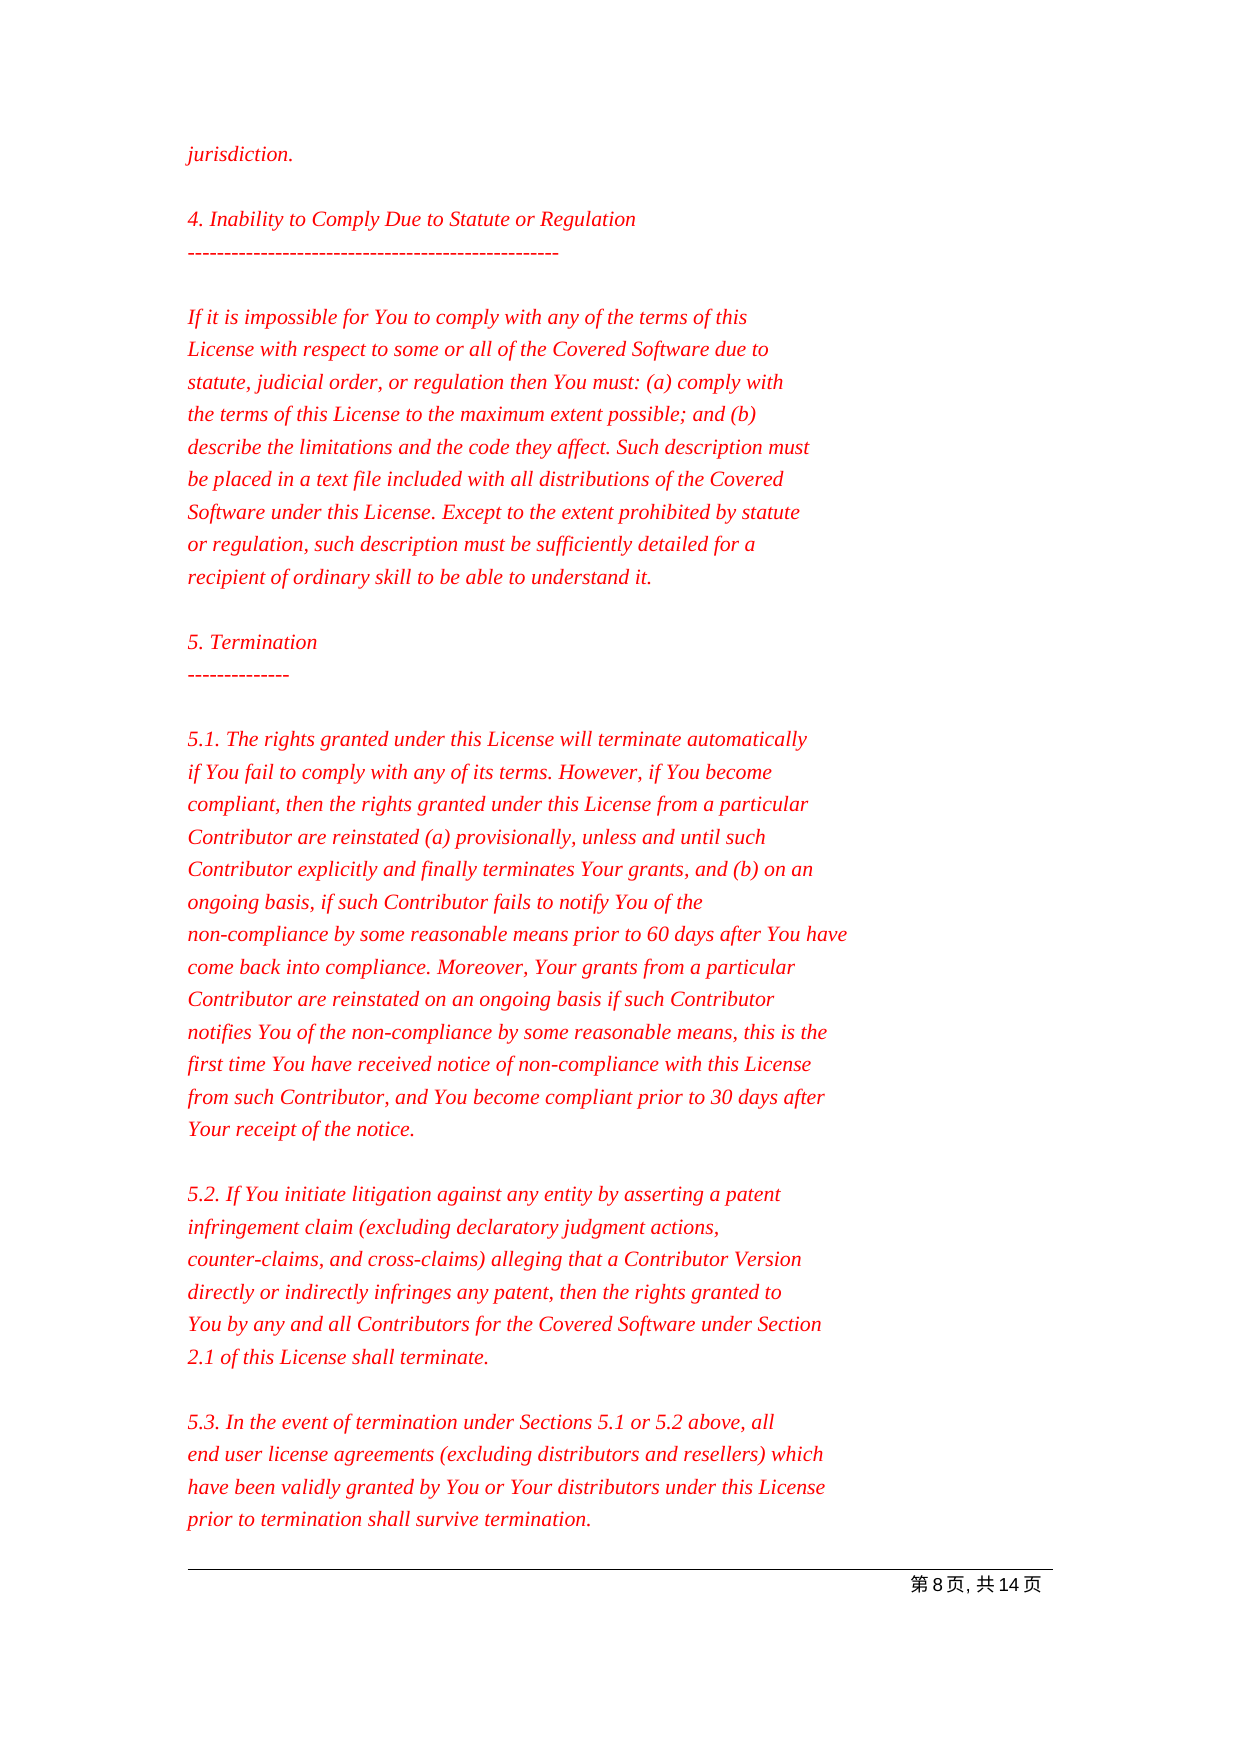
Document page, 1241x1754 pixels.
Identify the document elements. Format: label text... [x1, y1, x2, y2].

text non-compliance by some reasonable means prior to 60 days after You have [187, 918, 1053, 950]
text recipient of ordinary skill to be able to understand it. [187, 560, 1053, 593]
text describe the limitations and the code they affect. Such description must [187, 430, 1053, 463]
text statute, judicial order, or regulation then You must: (a) comply with [187, 365, 1053, 398]
text first time You have received notice of non-compliance with this License [187, 1048, 1053, 1080]
text --------------------------------------------------- [187, 235, 1053, 268]
text the terms of this License to the maximum extent possible; and (b) [187, 398, 1053, 430]
text 4. Inability to Comply Due to Statute or Regulation [187, 203, 1053, 235]
text end user license agreements (excluding distributors and resellers) which [187, 1438, 1053, 1470]
text 5.2. If You initiate litigation against any entity by asserting a patent [187, 1178, 1053, 1210]
text be placed in a text file included with all distributions of the Covered [187, 463, 1053, 495]
text Contributor are reinstated (a) provisionally, unless and until such [187, 820, 1053, 853]
text License with respect to some or all of the Covered Software due to [187, 333, 1053, 365]
text -------------- [187, 658, 1053, 690]
text Contributor are reinstated on an ongoing basis if such Contributor [187, 983, 1053, 1015]
text have been validly granted by You or Your distributors under this License [187, 1470, 1053, 1503]
text Software under this License. Except to the extent prohibited by statute [187, 495, 1053, 528]
text Contributor explicitly and finally terminates Your grants, and (b) on an [187, 853, 1053, 885]
text directly or indirectly infringes any patent, then the rights granted to [187, 1275, 1053, 1308]
text 2.1 of this License shall terminate. [187, 1340, 1053, 1373]
text Your receipt of the notice. [187, 1113, 1053, 1145]
text You by any and all Contributors for the Covered Software under Section [187, 1308, 1053, 1340]
text if You fail to comply with any of its terms. However, if You become [187, 755, 1053, 788]
text ongoing basis, if such Contributor fails to notify You of the [187, 885, 1053, 918]
text compliant, then the rights granted under this License from a particular [187, 788, 1053, 820]
text notifies You of the non-compliance by some reasonable means, this is the [187, 1015, 1053, 1048]
text prior to termination shall survive termination. [187, 1503, 1053, 1535]
text or regulation, such description must be sufficiently detailed for a [187, 528, 1053, 560]
text 5.1. The rights granted under this License will terminate automatically [187, 723, 1053, 755]
text from such Contributor, and You become compliant prior to 30 days after [187, 1080, 1053, 1113]
text If it is impossible for You to comply with any of the terms of this [187, 300, 1053, 333]
text 5. Termination [187, 625, 1053, 658]
text jurisdiction. [187, 138, 1053, 170]
text 5.3. In the event of termination under Sections 5.1 or 5.2 above, all [187, 1405, 1053, 1438]
text come back into compliance. Moreover, Your grants from a particular [187, 950, 1053, 983]
text infringement claim (excluding declaratory judgment actions, [187, 1210, 1053, 1243]
text counter-claims, and cross-claims) alleging that a Contributor Version [187, 1243, 1053, 1275]
